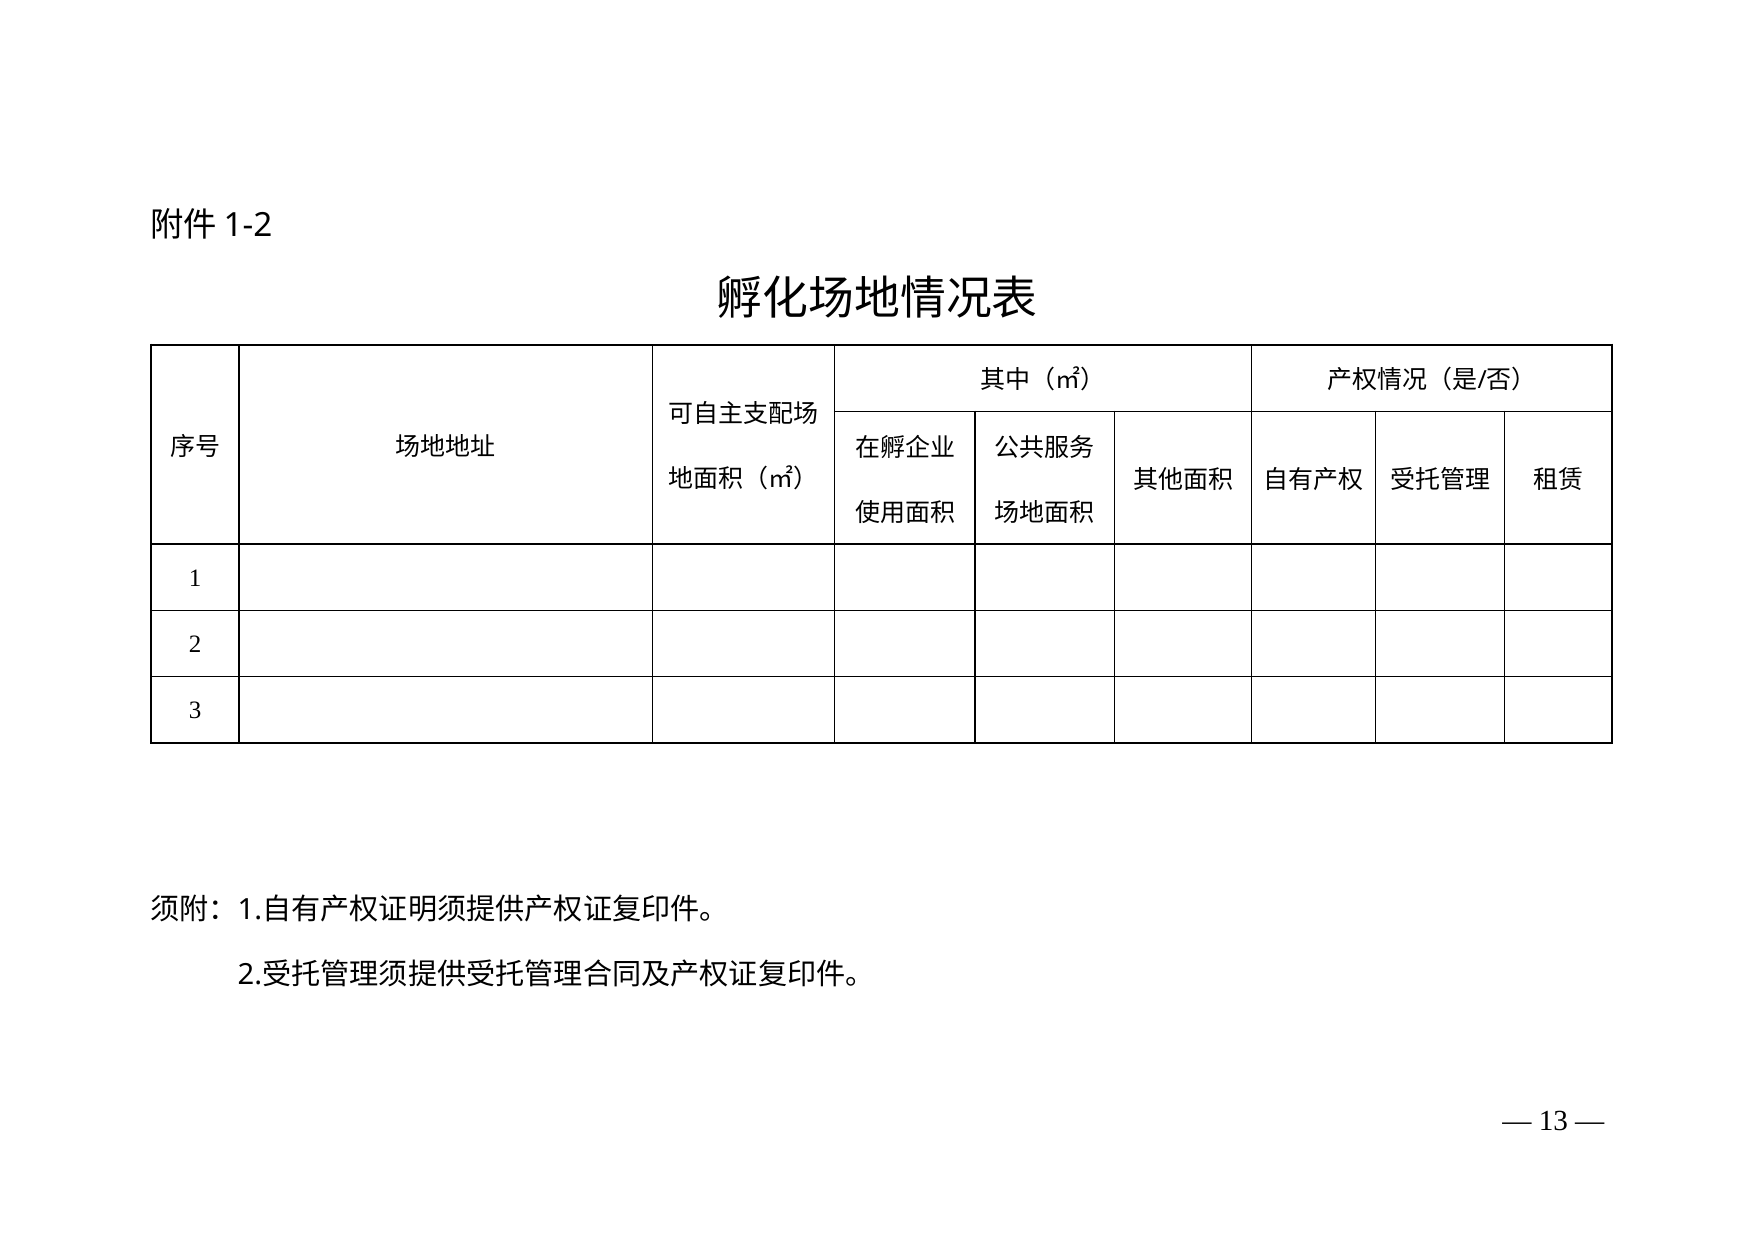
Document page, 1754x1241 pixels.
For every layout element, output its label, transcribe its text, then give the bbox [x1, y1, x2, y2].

table_header 场地地址 [240, 346, 652, 543]
table_cell [1252, 611, 1375, 676]
table_header 其中（㎡） [835, 346, 1251, 411]
text 2.受托管理须提供受托管理合同及产权证复印件。 [150, 939, 1604, 1004]
table_cell [653, 677, 834, 742]
table_cell [240, 611, 652, 676]
table_cell 租赁 [1505, 412, 1611, 543]
table_cell [1115, 677, 1251, 742]
table_cell 1 [152, 545, 238, 610]
table_cell 自有产权 [1252, 412, 1375, 543]
text 附件1-2 [150, 198, 1604, 246]
table_cell [835, 611, 974, 676]
table_cell [240, 545, 652, 610]
text 孵化场地情况表 [150, 246, 1604, 343]
table_cell [1252, 545, 1375, 610]
table_cell [976, 545, 1114, 610]
table_cell [1505, 677, 1611, 742]
table_cell [976, 677, 1114, 742]
table_cell [1505, 611, 1611, 676]
table_cell 2 [152, 611, 238, 676]
table_cell [835, 545, 974, 610]
text 须附：1.自有产权证明须提供产权证复印件。 [150, 874, 1604, 939]
table_cell 3 [152, 677, 238, 742]
table_header 序号 [152, 346, 238, 543]
table_cell [1376, 545, 1504, 610]
table_cell [653, 545, 834, 610]
table_cell 其他面积 [1115, 412, 1251, 543]
table_cell 公共服务 场地面积 [976, 412, 1114, 543]
table_cell [1376, 611, 1504, 676]
table_header 可自主支配场地面积（㎡） [653, 346, 834, 543]
table_cell [1252, 677, 1375, 742]
table_cell [240, 677, 652, 742]
table_cell [976, 611, 1114, 676]
table_cell [835, 677, 974, 742]
table_cell [1115, 545, 1251, 610]
table_cell [1376, 677, 1504, 742]
table_cell [1505, 545, 1611, 610]
table_cell 受托管理 [1376, 412, 1504, 543]
table_cell [1115, 611, 1251, 676]
table_cell 在孵企业 使用面积 [835, 412, 974, 543]
table_cell [653, 611, 834, 676]
table_header 产权情况（是/否） [1252, 346, 1611, 411]
